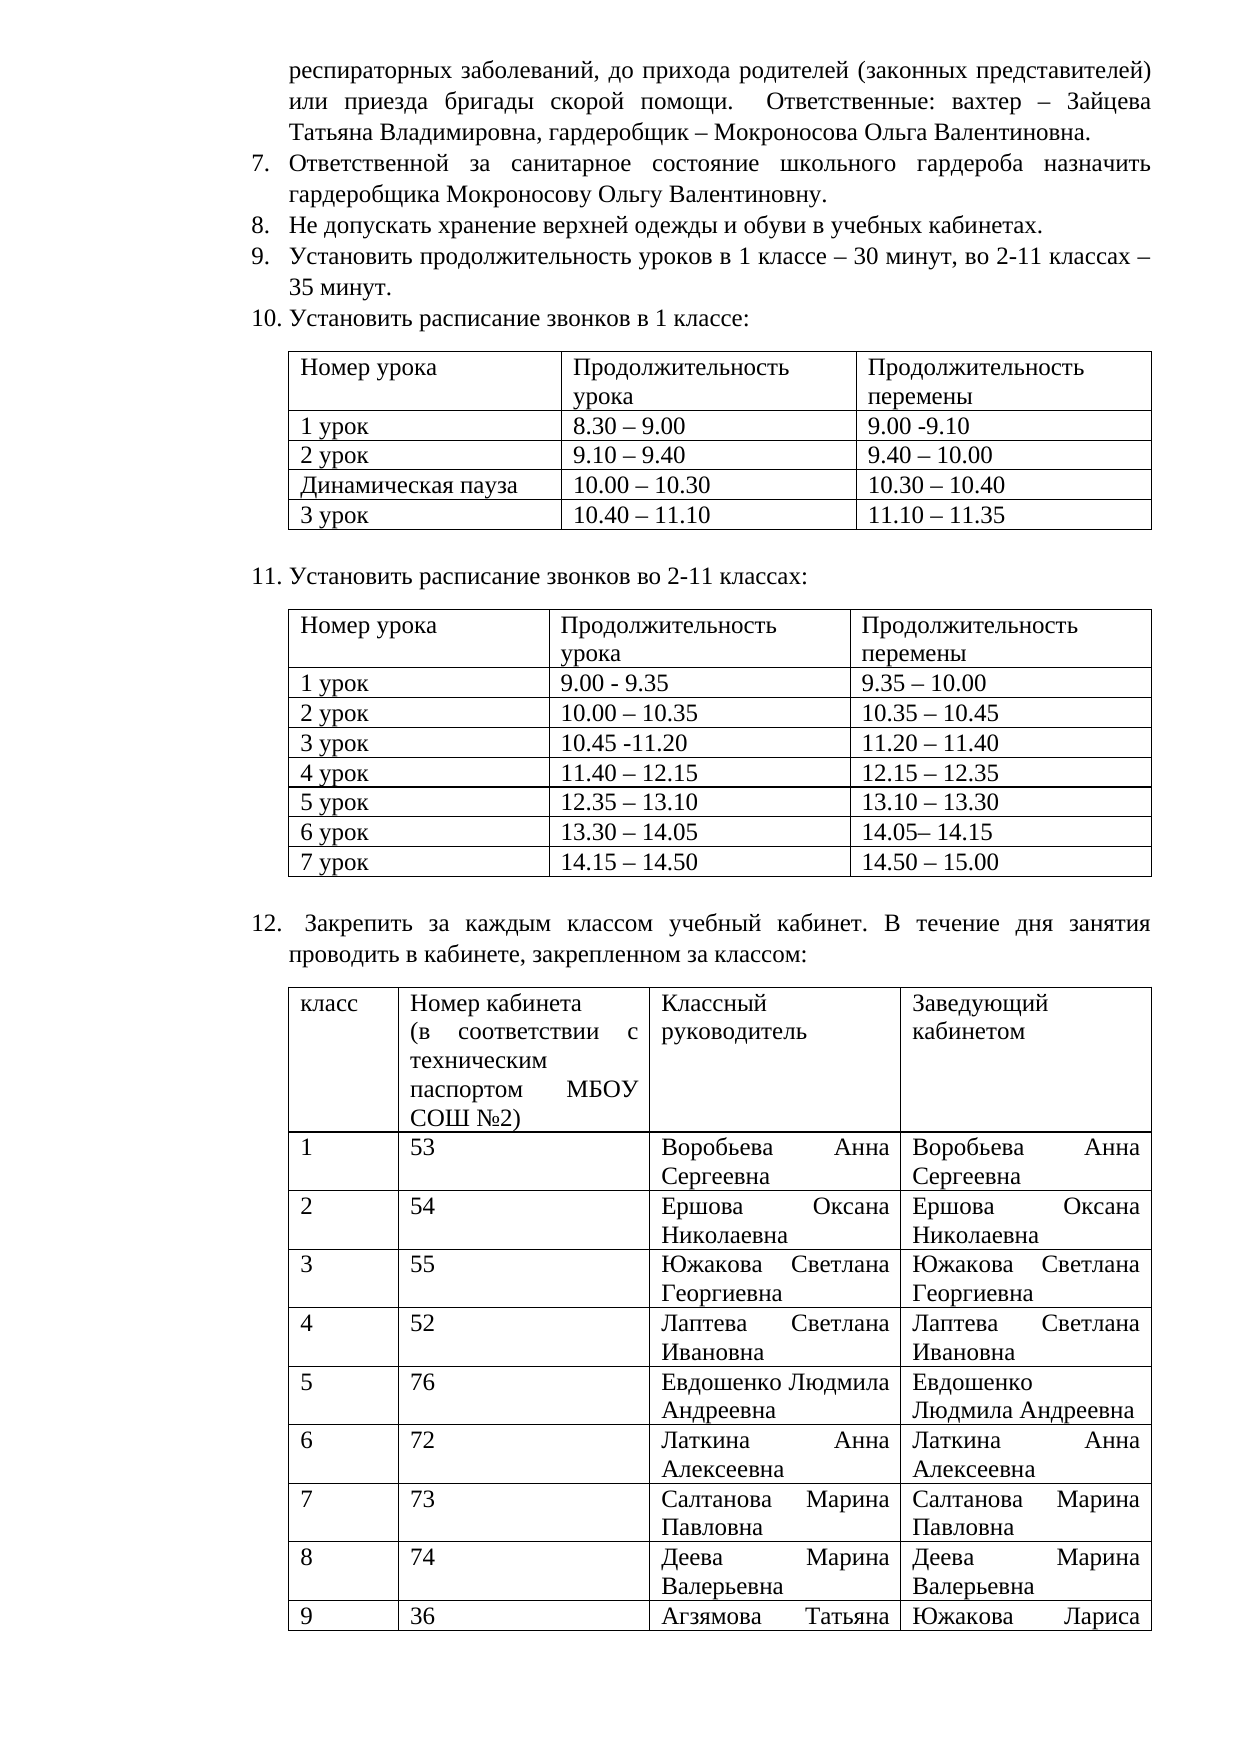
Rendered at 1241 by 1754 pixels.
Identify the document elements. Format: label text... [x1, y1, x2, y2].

table_cell Южакова Светлана Георгиевна [901, 1250, 1151, 1307]
table_header класс [289, 988, 398, 1131]
table_cell 5 [289, 1367, 398, 1424]
table_cell 14.05– 14.15 [851, 817, 1151, 846]
table_cell 3 урок [289, 500, 561, 529]
table_cell Ершова Оксана Николаевна [650, 1191, 900, 1248]
table_cell 9.35 – 10.00 [851, 668, 1151, 697]
table_cell Салтанова Марина Павловна [901, 1484, 1151, 1541]
list Не допускать хранение верхней одежды и обуви в учебных кабинетах. [251, 210, 1152, 239]
table_cell Деева Марина Валерьевна [650, 1542, 900, 1600]
table_cell Евдошенко Людмила Андреевна [650, 1367, 900, 1424]
table_cell 12.35 – 13.10 [550, 788, 850, 816]
table_header Продолжительность перемены [857, 352, 1151, 410]
table_cell 54 [399, 1191, 649, 1248]
table_cell 9.40 – 10.00 [857, 441, 1151, 469]
table_cell 10.45 -11.20 [550, 728, 850, 757]
table_cell 14.15 – 14.50 [550, 847, 850, 876]
table_cell 10.00 – 10.30 [562, 470, 856, 499]
table_cell 53 [399, 1133, 649, 1190]
table_cell 3 [289, 1250, 398, 1307]
table_cell 6 урок [289, 817, 549, 846]
table_cell 4 [289, 1308, 398, 1366]
table_cell 11.40 – 12.15 [550, 758, 850, 786]
table_cell 72 [399, 1425, 649, 1483]
table_cell 10.00 – 10.35 [550, 698, 850, 727]
table_cell 8 [289, 1542, 398, 1600]
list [251, 55, 1152, 146]
table_cell 8.30 – 9.00 [562, 411, 856, 439]
table_cell Воробьева Анна Сергеевна [650, 1133, 900, 1190]
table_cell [901, 1601, 1151, 1629]
table_cell 7 [289, 1484, 398, 1541]
list Установить расписание звонков в 1 классе: [251, 303, 1152, 332]
table_cell 4 урок [289, 758, 549, 786]
list Ответственной за санитарное состояние школьного гардероба назначить гардеробщика Мокроносову Ольгу Валентиновну. [251, 148, 1152, 208]
list Установить расписание звонков во 2-11 классах: [251, 561, 1152, 590]
table_cell 13.10 – 13.30 [851, 788, 1151, 816]
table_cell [650, 1601, 900, 1629]
table_cell 9.10 – 9.40 [562, 441, 856, 469]
table_header Номер урока [289, 610, 549, 667]
table_cell 9.00 -9.10 [857, 411, 1151, 439]
table_cell 52 [399, 1308, 649, 1366]
table_cell 10.40 – 11.10 [562, 500, 856, 529]
table_cell Латкина Анна Алексеевна [650, 1425, 900, 1483]
table_cell 10.35 – 10.45 [851, 698, 1151, 727]
table_cell 7 урок [289, 847, 549, 876]
list Установить продолжительность уроков в 1 классе – 30 минут, во 2-11 классах – 35 минут. [251, 241, 1152, 301]
table_header Номер кабинета (в соответствии с техническим паспортом МБОУ СОШ №2) [399, 988, 649, 1131]
table_cell 2 [289, 1191, 398, 1248]
table_cell Деева Марина Валерьевна [901, 1542, 1151, 1600]
table_cell 2 урок [289, 441, 561, 469]
table_cell Лаптева Светлана Ивановна [650, 1308, 900, 1366]
table_cell Лаптева Светлана Ивановна [901, 1308, 1151, 1366]
table_cell 13.30 – 14.05 [550, 817, 850, 846]
table_cell Салтанова Марина Павловна [650, 1484, 900, 1541]
table_cell Евдошенко Людмила Андреевна [901, 1367, 1151, 1424]
table_cell 76 [399, 1367, 649, 1424]
table_cell 1 урок [289, 411, 561, 439]
table_cell 73 [399, 1484, 649, 1541]
table_cell 1 [289, 1133, 398, 1190]
table_cell 9 [289, 1601, 398, 1629]
table_cell 6 [289, 1425, 398, 1483]
table_cell Ершова Оксана Николаевна [901, 1191, 1151, 1248]
table_cell 11.10 – 11.35 [857, 500, 1151, 529]
table_cell 55 [399, 1250, 649, 1307]
table_header Номер урока [289, 352, 561, 410]
table_cell 12.15 – 12.35 [851, 758, 1151, 786]
table_cell Латкина Анна Алексеевна [901, 1425, 1151, 1483]
table_cell 5 урок [289, 788, 549, 816]
table_cell 14.50 – 15.00 [851, 847, 1151, 876]
table_cell 2 урок [289, 698, 549, 727]
table_header Продолжительность урока [562, 352, 856, 410]
table_cell Воробьева Анна Сергеевна [901, 1133, 1151, 1190]
list Закрепить за каждым классом учебный кабинет. В течение дня занятия проводить в кабинете, закрепленном за классом: [251, 908, 1152, 968]
table_header Заведующий кабинетом [901, 988, 1151, 1131]
table_cell 1 урок [289, 668, 549, 697]
table_header Классный руководитель [650, 988, 900, 1131]
table_header Продолжительность урока [550, 610, 850, 667]
table_cell 11.20 – 11.40 [851, 728, 1151, 757]
table_cell 3 урок [289, 728, 549, 757]
table_cell 9.00 - 9.35 [550, 668, 850, 697]
table_cell 36 [399, 1601, 649, 1629]
table_cell Динамическая пауза [289, 470, 561, 499]
table_cell 10.30 – 10.40 [857, 470, 1151, 499]
table_cell Южакова Светлана Георгиевна [650, 1250, 900, 1307]
table_header Продолжительность перемены [851, 610, 1151, 667]
table_cell 74 [399, 1542, 649, 1600]
